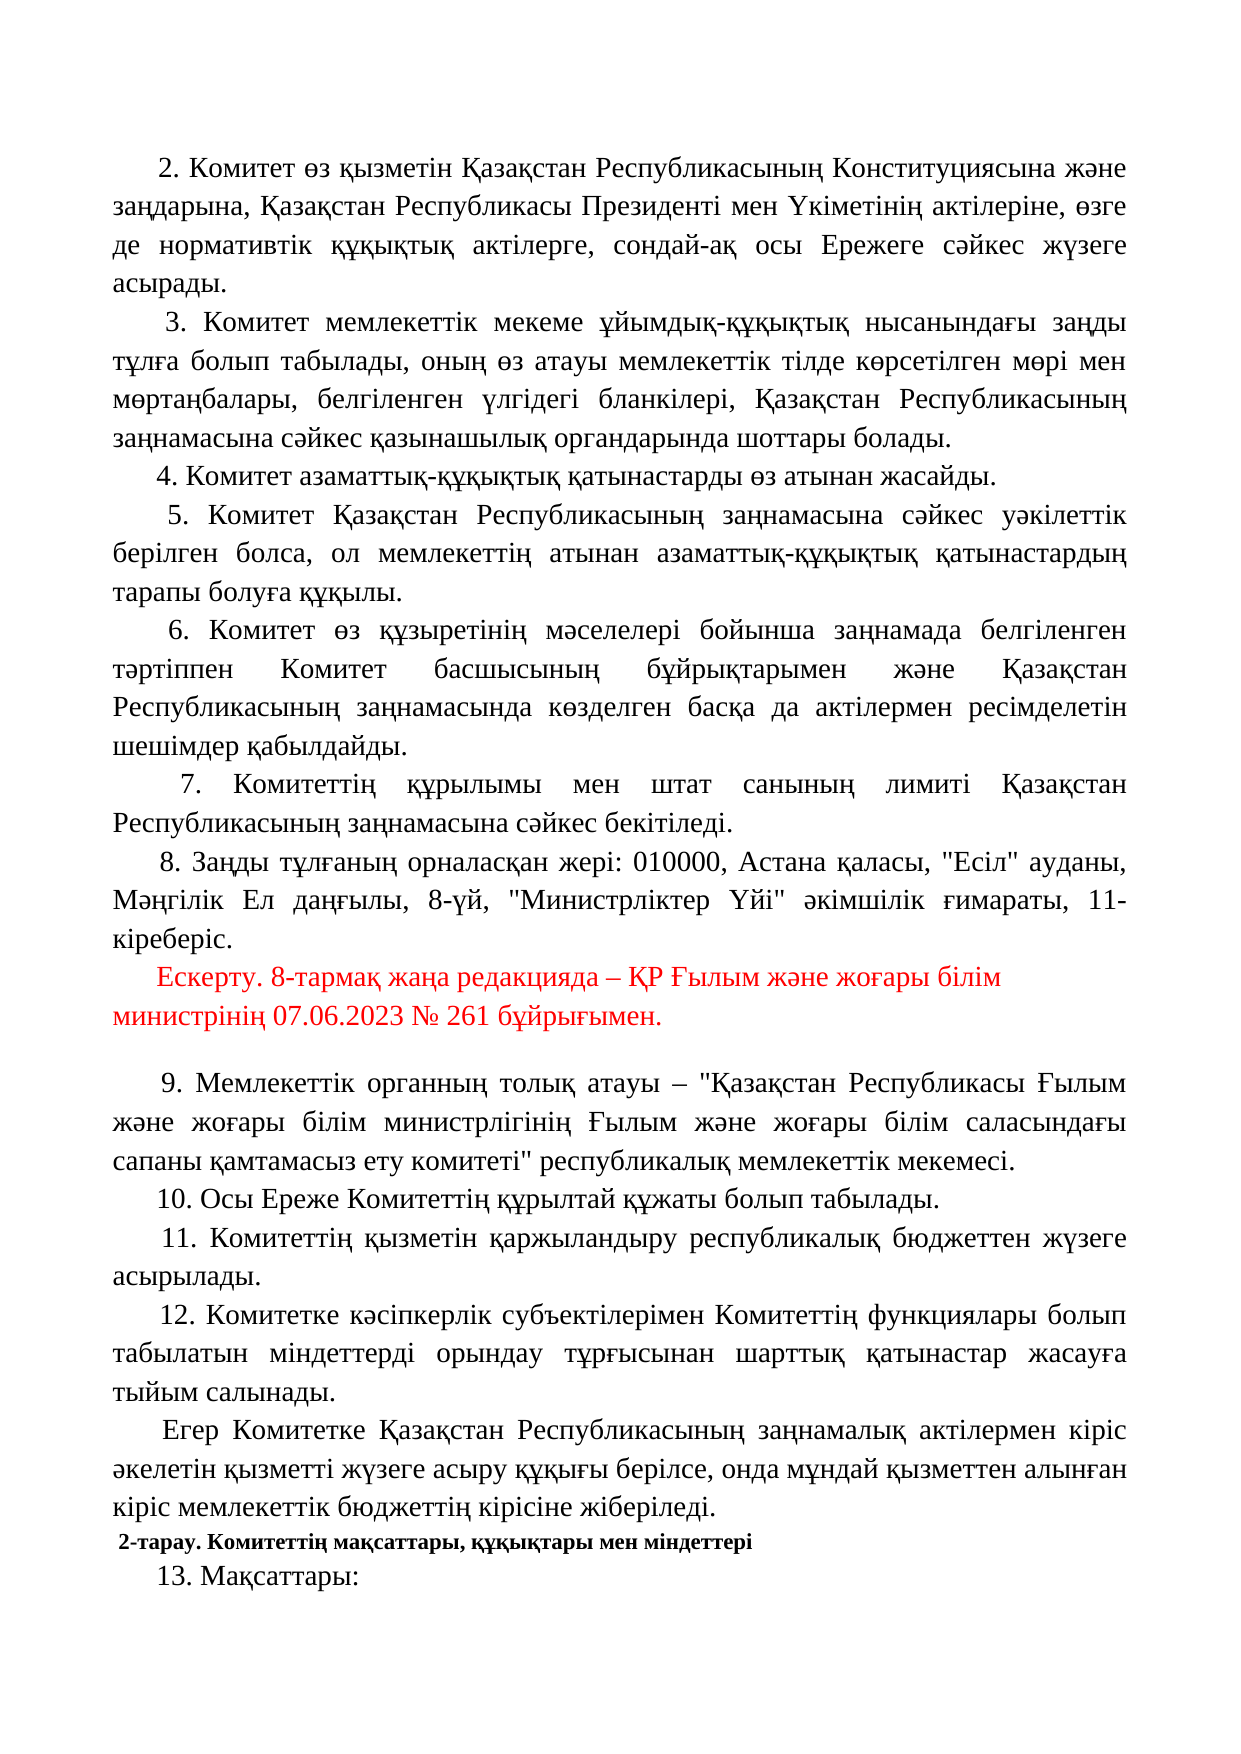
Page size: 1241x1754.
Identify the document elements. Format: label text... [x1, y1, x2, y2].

text Егер Комитетке Қазақстан Республикасының заңнамалық актілермен кіріс әкелетін қызметті жүзеге асыру құқығы берілсе, онда мұндай қызметтен алынған кіріс мемлекеттік бюджеттің кірісіне жіберіледі. [112, 1412, 1128, 1523]
text Ескерту. 8-тармақ жаңа редакцияда – ҚР Ғылым және жоғары білім министрінің 07.06.2023 № 261 бұйрығымен. [112, 959, 1128, 1062]
text 10. Осы Ереже Комитеттің құрылтай құжаты болып табылады. [112, 1181, 1128, 1215]
text 9. Мемлекеттік органның толық атауы – "Қазақстан Республикасы Ғылым және жоғары білім министрлігінің Ғылым және жоғары білім саласындағы сапаны қамтамасыз ету комитеті" республикалық мемлекеттік мекемесі. [112, 1066, 1128, 1176]
text 12. Комитетке кәсіпкерлік субъектілерімен Комитеттің функциялары болып табылатын міндеттерді орындау тұрғысынан шарттық қатынастар жасауға тыйым салынады. [112, 1297, 1128, 1407]
text 11. Комитеттің қызметін қаржыландыру республикалық бюджеттен жүзеге асырылады. [112, 1220, 1128, 1292]
text 6. Комитет өз құзыретінің мәселелері бойынша заңнамада белгіленген тәртіппен Комитет басшысының бұйрықтарымен және Қазақстан Республикасының заңнамасында көзделген басқа да актілермен ресімделетін шешімдер қабылдайды. [112, 612, 1128, 762]
text 7. Комитеттің құрылымы мен штат санының лимиті Қазақстан Республикасының заңнамасына сәйкес бекітіледі. [112, 767, 1128, 839]
text 8. Заңды тұлғаның орналасқан жері: 010000, Астана қаласы, "Есіл" ауданы, Мәңгілік Ел даңғылы, 8-үй, "Министрліктер Үйі" әкімшілік ғимараты, 11-кіреберіс. [112, 844, 1128, 954]
text 2-тарау. Комитеттің мақсаттары, құқықтары мен міндеттері [112, 1528, 1128, 1554]
text 5. Комитет Қазақстан Республикасының заңнамасына сәйкес уәкілеттік берілген болса, ол мемлекеттің атынан азаматтық-құқықтық қатынастардың тарапы болуға құқылы. [112, 497, 1128, 607]
text 3. Комитет мемлекеттік мекеме ұйымдық-құқықтық нысанындағы заңды тұлға болып табылады, оның өз атауы мемлекеттік тілде көрсетілген мөрі мен мөртаңбалары, белгіленген үлгідегі бланкілері, Қазақстан Республикасының заңнамасына сәйкес қазынашылық органдарында шоттары болады. [112, 304, 1128, 453]
text 13. Мақсаттары: [112, 1558, 1128, 1592]
text 4. Комитет азаматтық-құқықтық қатынастарды өз атынан жасайды. [112, 458, 1128, 492]
text 2. Комитет өз қызметін Қазақстан Республикасының Конституциясына және заңдарына, Қазақстан Республикасы Президенті мен Үкіметінің актілеріне, өзге де нормативтік құқықтық актілерге, сондай-ақ осы Ережеге сәйкес жүзеге асырады. [112, 150, 1128, 299]
